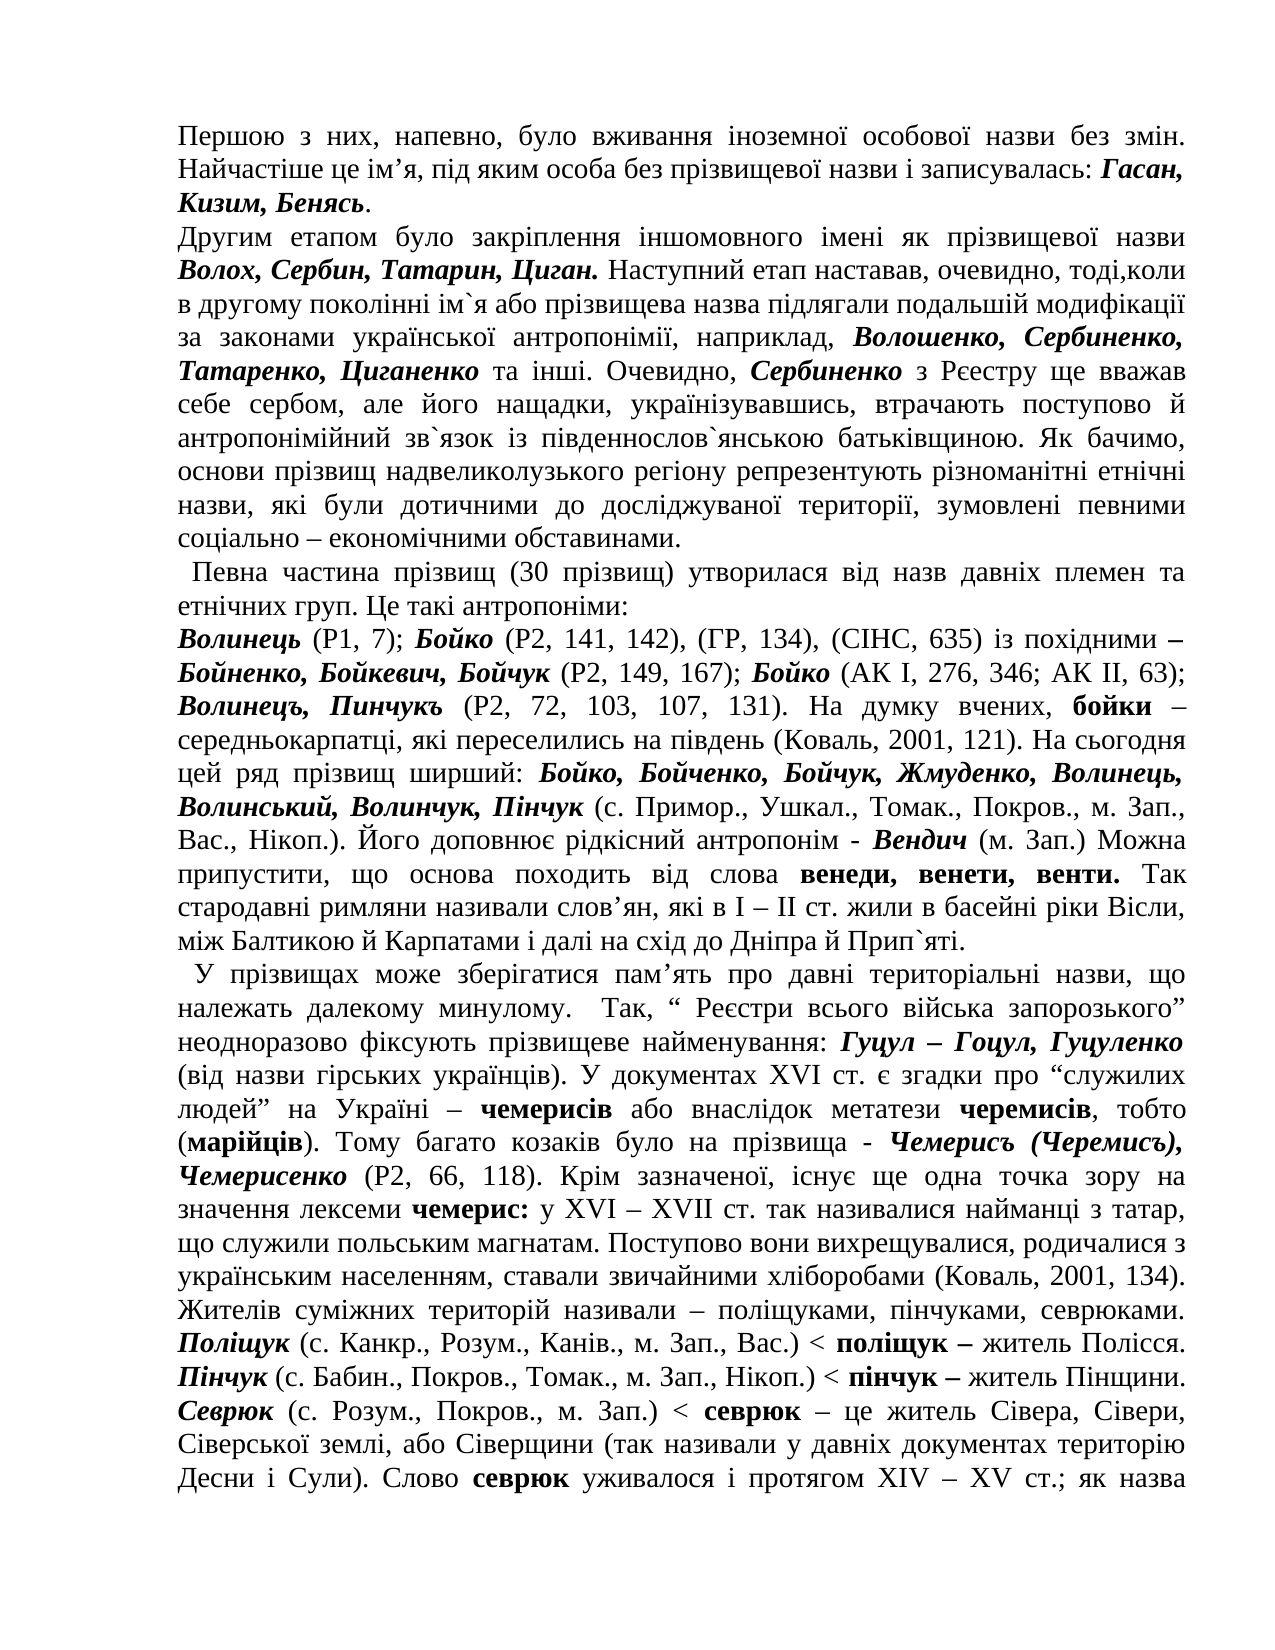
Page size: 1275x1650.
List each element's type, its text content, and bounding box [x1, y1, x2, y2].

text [177, 118, 1186, 219]
text Другим етапом було закріплення іншомовного імені як прізвищевої назви Волох, Сербин, Татарин, Циган. Наступний етап наставав, очевидно, тоді,коли в другому поколінні ім`я або прізвищева назва підлягали подальшій модифікації за законами української антропонімії, наприклад, Волошенко, Сербиненко, Татаренко, Циганенко та інші. Очевидно, Сербиненко з Рєестру ще вважав себе сербом, але його нащадки, українізувавшись, втрачають поступово й антропонімійний зв`язок із південнослов`янською батьківщиною. Як бачимо, основи прізвищ надвеликолузького регіону репрезентують різноманітні етнічні назви, які були дотичними до досліджуваної території, зумовлені певними соціально – економічними обставинами. [177, 219, 1186, 554]
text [177, 957, 1186, 1493]
text Волинець (Р1, 7); Бойко (Р2, 141, 142), (ГР, 134), (СІНС, 635) із похідними – Бойненко, Бойкевич, Бойчук (Р2, 149, 167); Бойко (АК І, 276, 346; АК ІІ, 63); Волинецъ, Пинчукъ (Р2, 72, 103, 107, 131). На думку вчених, бойки – середньокарпатці, які переселились на південь (Коваль, 2001, 121). На сьогодня цей ряд прізвищ ширший: Бойко, Бойченко, Бойчук, Жмуденко, Волинець, Волинський, Волинчук, Пінчук (с. Примор., Ушкал., Томак., Покров., м. Зап., Вас., Нікоп.). Його доповнює рідкісний антропонім - Вендич (м. Зап.) Можна припустити, що основа походить від слова венеди, венети, венти. Так стародавні римляни називали слов’ян, які в І – ІІ ст. жили в басейні ріки Вісли, між Балтикою й Карпатами і далі на схід до Дніпра й Прип`яті. [177, 621, 1186, 957]
text Певна частина прізвищ (30 прізвищ) утворилася від назв давніх племен та етнічних груп. Це такі антропоніми: [177, 554, 1186, 621]
